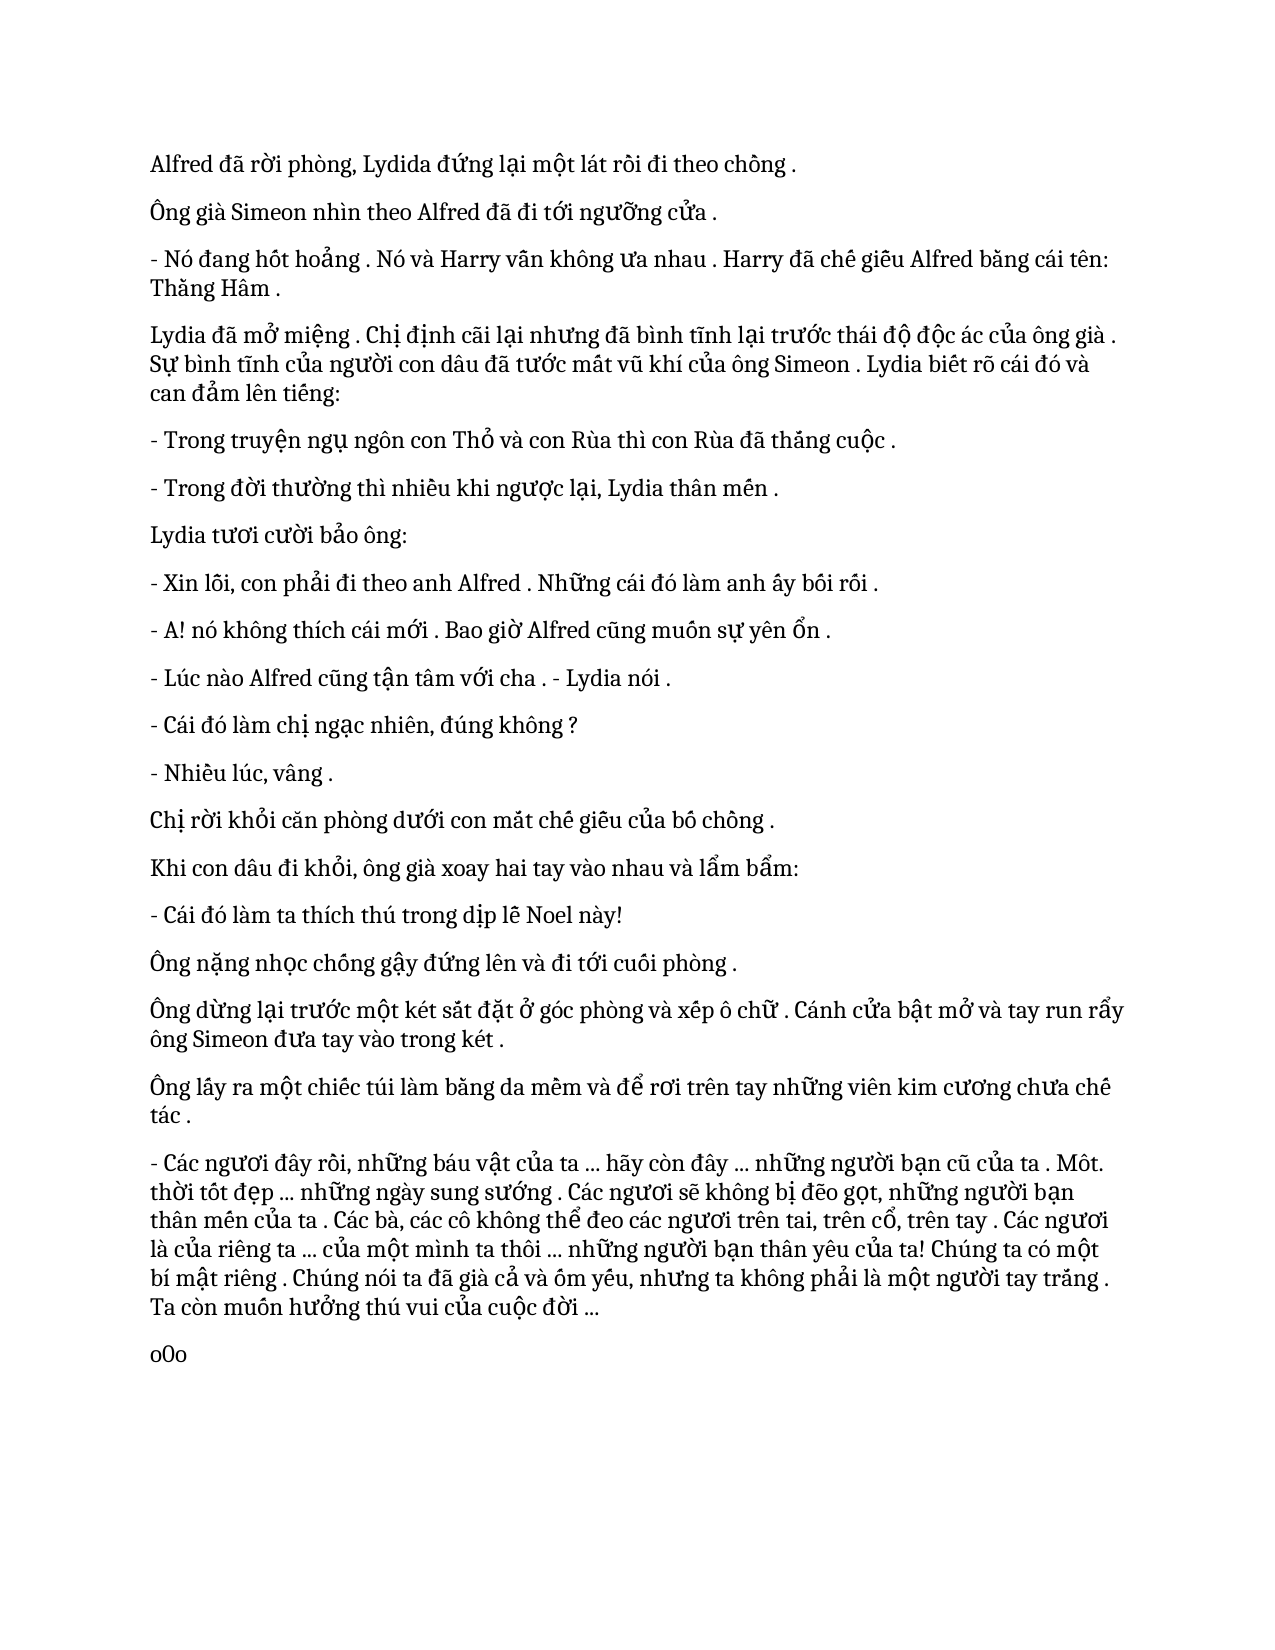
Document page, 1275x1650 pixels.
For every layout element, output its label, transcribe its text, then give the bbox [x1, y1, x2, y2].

text - Xin lỗi, con phải đi theo anh Alfred . Những cái đó làm anh ấy bối rối . [150, 569, 1125, 597]
text Lydia đã mở miệng . Chị định cãi lại nhưng đã bình tĩnh lại trước thái độ độc ác của ông già . Sự bình tĩnh của người con dâu đã tước mất vũ khí của ông Simeon . Lydia biết rõ cái đó và can đảm lên tiếng: [150, 321, 1125, 407]
text Lydia tươi cười bảo ông: [150, 521, 1125, 550]
text - Nhiều lúc, vâng . [150, 759, 1125, 787]
text Chị rời khỏi căn phòng dưới con mắt chế giễu của bố chồng . [150, 806, 1125, 835]
text - Lúc nào Alfred cũng tận tâm với cha . - Lydia nói . [150, 664, 1125, 692]
text - Cái đó làm ta thích thú trong dịp lễ Noel này! [150, 901, 1125, 930]
text - Cái đó làm chị ngạc nhiên, đúng không ? [150, 711, 1125, 740]
text Ông lấy ra một chiếc túi làm bằng da mềm và để rơi trên tay những viên kim cương chưa chế tác . [150, 1072, 1125, 1130]
text - Các ngươi đây rồi, những báu vật của ta ... hãy còn đây ... những người bạn cũ của ta . Môt. thời tốt đẹp ... những ngày sung sướng . Các ngươi sẽ không bị đẽo gọt, những người bạn thân mến của ta . Các bà, các cô không thể đeo các ngươi trên tai, trên cổ, trên tay . Các ngươi là của riêng ta ... của một mình ta thôi ... những người bạn thân yêu của ta! Chúng ta có một bí mật riêng . Chúng nói ta đã già cả và ốm yếu, nhưng ta không phải là một người tay trắng . Ta còn muốn hưởng thú vui của cuộc đời ... [150, 1149, 1125, 1321]
text Khi con dâu đi khỏi, ông già xoay hai tay vào nhau và lẩm bẩm: [150, 854, 1125, 882]
text - A! nó không thích cái mới . Bao giờ Alfred cũng muốn sự yên ổn . [150, 616, 1125, 645]
text - Nó đang hốt hoảng . Nó và Harry vẫn không ưa nhau . Harry đã chế giễu Alfred bằng cái tên: Thằng Hâm . [150, 245, 1125, 302]
text o0o [150, 1340, 1125, 1369]
text Alfred đã rời phòng, Lydida đứng lại một lát rồi đi theo chồng . [150, 150, 1125, 179]
text Ông dừng lại trước một két sắt đặt ở góc phòng và xếp ô chữ . Cánh cửa bật mở và tay run rẩy ông Simeon đưa tay vào trong két . [150, 996, 1125, 1054]
text Ông nặng nhọc chống gậy đứng lên và đi tới cuối phòng . [150, 949, 1125, 977]
text - Trong truyện ngụ ngôn con Thỏ và con Rùa thì con Rùa đã thắng cuộc . [150, 426, 1125, 455]
text - Trong đời thường thì nhiều khi ngược lại, Lydia thân mến . [150, 474, 1125, 502]
text Ông già Simeon nhìn theo Alfred đã đi tới ngưỡng cửa . [150, 197, 1125, 226]
